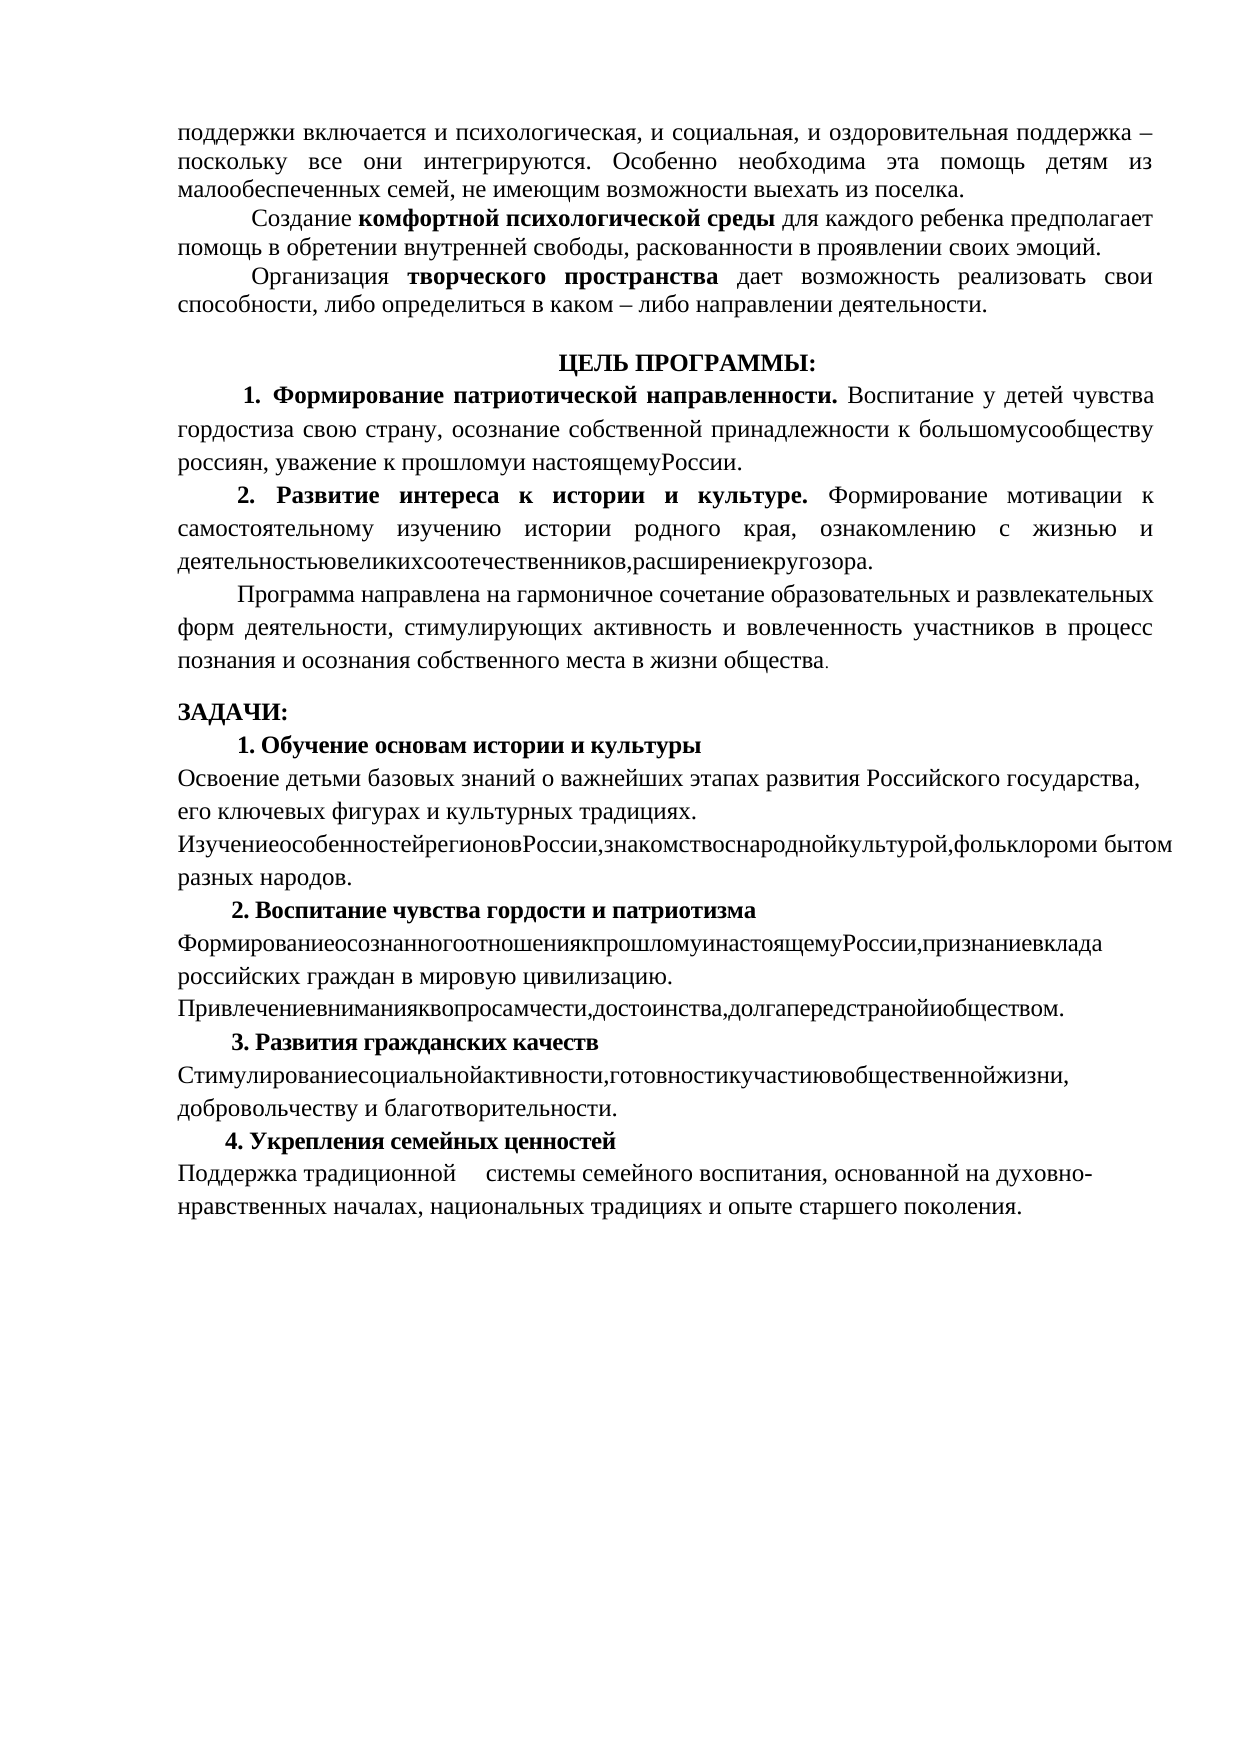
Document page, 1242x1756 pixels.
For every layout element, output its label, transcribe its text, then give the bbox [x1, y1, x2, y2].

text Программа направлена на гармоничное сочетание образовательных и развлекательных форм деятельности, стимулирующих активность и вовлеченность участников в процесс познания и осознания собственного места в жизни общества. [177, 579, 1154, 673]
text ИзучениеособенностейрегионовРоссии,знакомствоснароднойкультурой,фольклороми бытом разных народов. [177, 829, 1197, 891]
subtitle Укрепления семейных ценностей [225, 1126, 1197, 1154]
text ЗАДАЧИ: [177, 697, 1197, 726]
text Стимулированиесоциальнойактивности,готовностикучастиювобщественнойжизни, добровольчеству и благотворительности. [177, 1060, 1197, 1121]
text Привлечениевниманияквопросамчести,достоинства,долгапередстранойиобществом. [177, 994, 1197, 1022]
text Освоение детьми базовых знаний о важнейших этапах развития Российского государства, его ключевых фигурах и культурных традициях. [177, 763, 1154, 825]
text ЦЕЛЬ ПРОГРАММЫ: [177, 348, 1197, 377]
subtitle Обучение основам истории и культуры [237, 731, 1197, 759]
text ФормированиеосознанногоотношениякпрошломуинастоящемуРоссии,признаниевклада российских граждан в мировую цивилизацию. [177, 928, 1197, 989]
text поддержки включается и психологическая, и социальная, и оздоровительная поддержка – поскольку все они интегрируются. Особенно необходима эта помощь детям из малообеспеченных семей, не имеющим возможности выехать из поселка. [177, 117, 1154, 203]
subtitle Воспитание чувства гордости и патриотизма [231, 895, 1197, 924]
list Развитие интереса к истории и культуре. Формирование мотивации к самостоятельному изучению истории родного края, ознакомлению с жизнью и деятельностьювеликихсоотечественников,расширениекругозора. [177, 480, 1154, 574]
subtitle Развития гражданских качеств [231, 1027, 1197, 1056]
text Организация творческого пространства дает возможность реализовать свои способности, либо определиться в каком – либо направлении деятельности. [177, 261, 1153, 318]
text Создание комфортной психологической среды для каждого ребенка предполагает помощь в обретении внутренней свободы, раскованности в проявлении своих эмоций. [177, 203, 1153, 261]
list Формирование патриотической направленности. Воспитание у детей чувства гордостиза свою страну, осознание собственной принадлежности к большомусообществу россиян, уважение к прошломуи настоящемуРоссии. [177, 381, 1154, 475]
text Поддержка традиционной системы семейного воспитания, основанной на духовно- нравственных началах, национальных традициях и опыте старшего поколения. [177, 1158, 1154, 1220]
